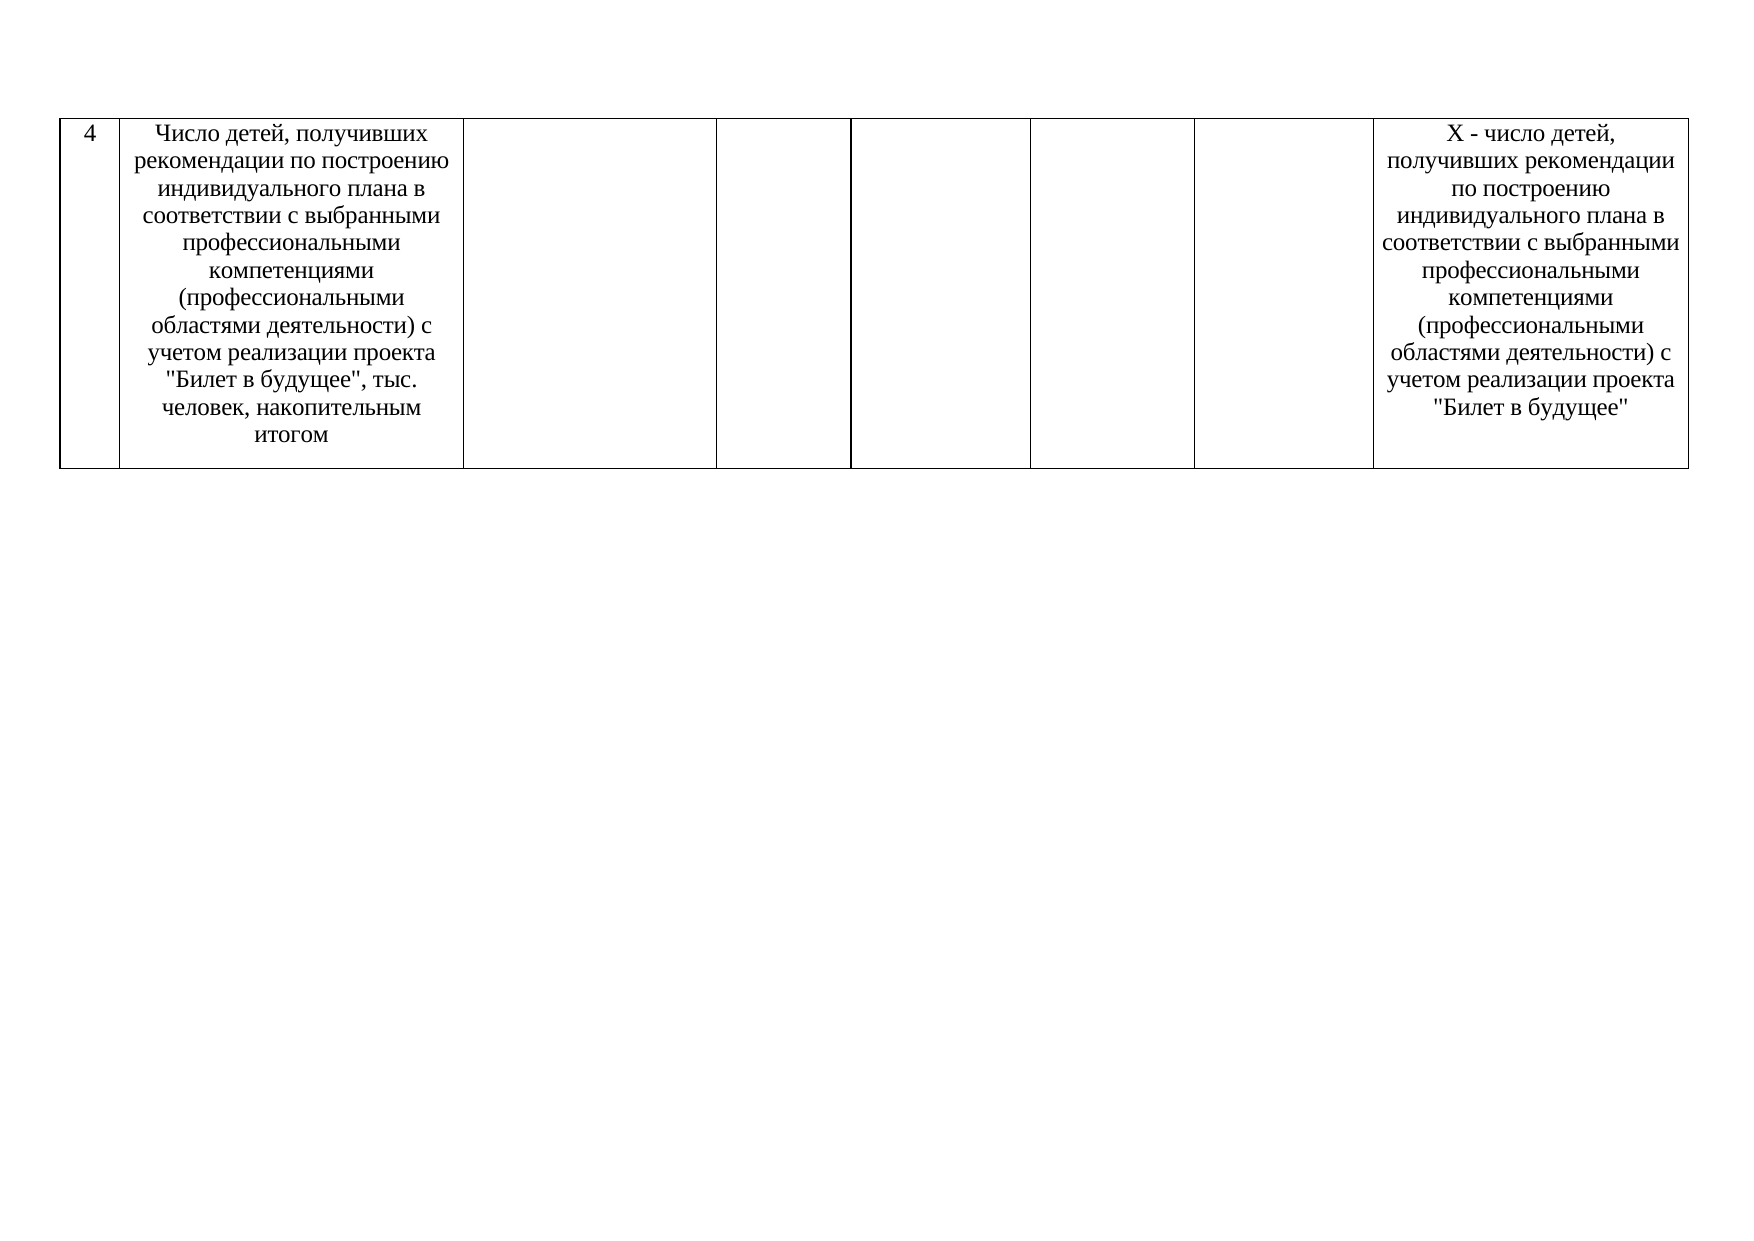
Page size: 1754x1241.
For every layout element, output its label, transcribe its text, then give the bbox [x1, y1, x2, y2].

table_cell Число детей, получивших рекомендации по построению индивидуального плана в соответствии с выбранными профессиональными компетенциями (профессиональными областями деятельности) с учетом реализации проекта "Билет в будущее", тыс. человек, накопительным итогом [120, 119, 463, 467]
table_cell [852, 119, 1030, 467]
table_cell 4 [61, 119, 119, 467]
table_cell [464, 119, 716, 467]
table_cell [717, 119, 850, 467]
table_cell X - число детей, получивших рекомендации по построению индивидуального плана в соответствии с выбранными профессиональными компетенциями (профессиональными областями деятельности) с учетом реализации проекта "Билет в будущее" [1374, 119, 1688, 467]
table_cell [1195, 119, 1373, 467]
table_cell [1031, 119, 1194, 467]
